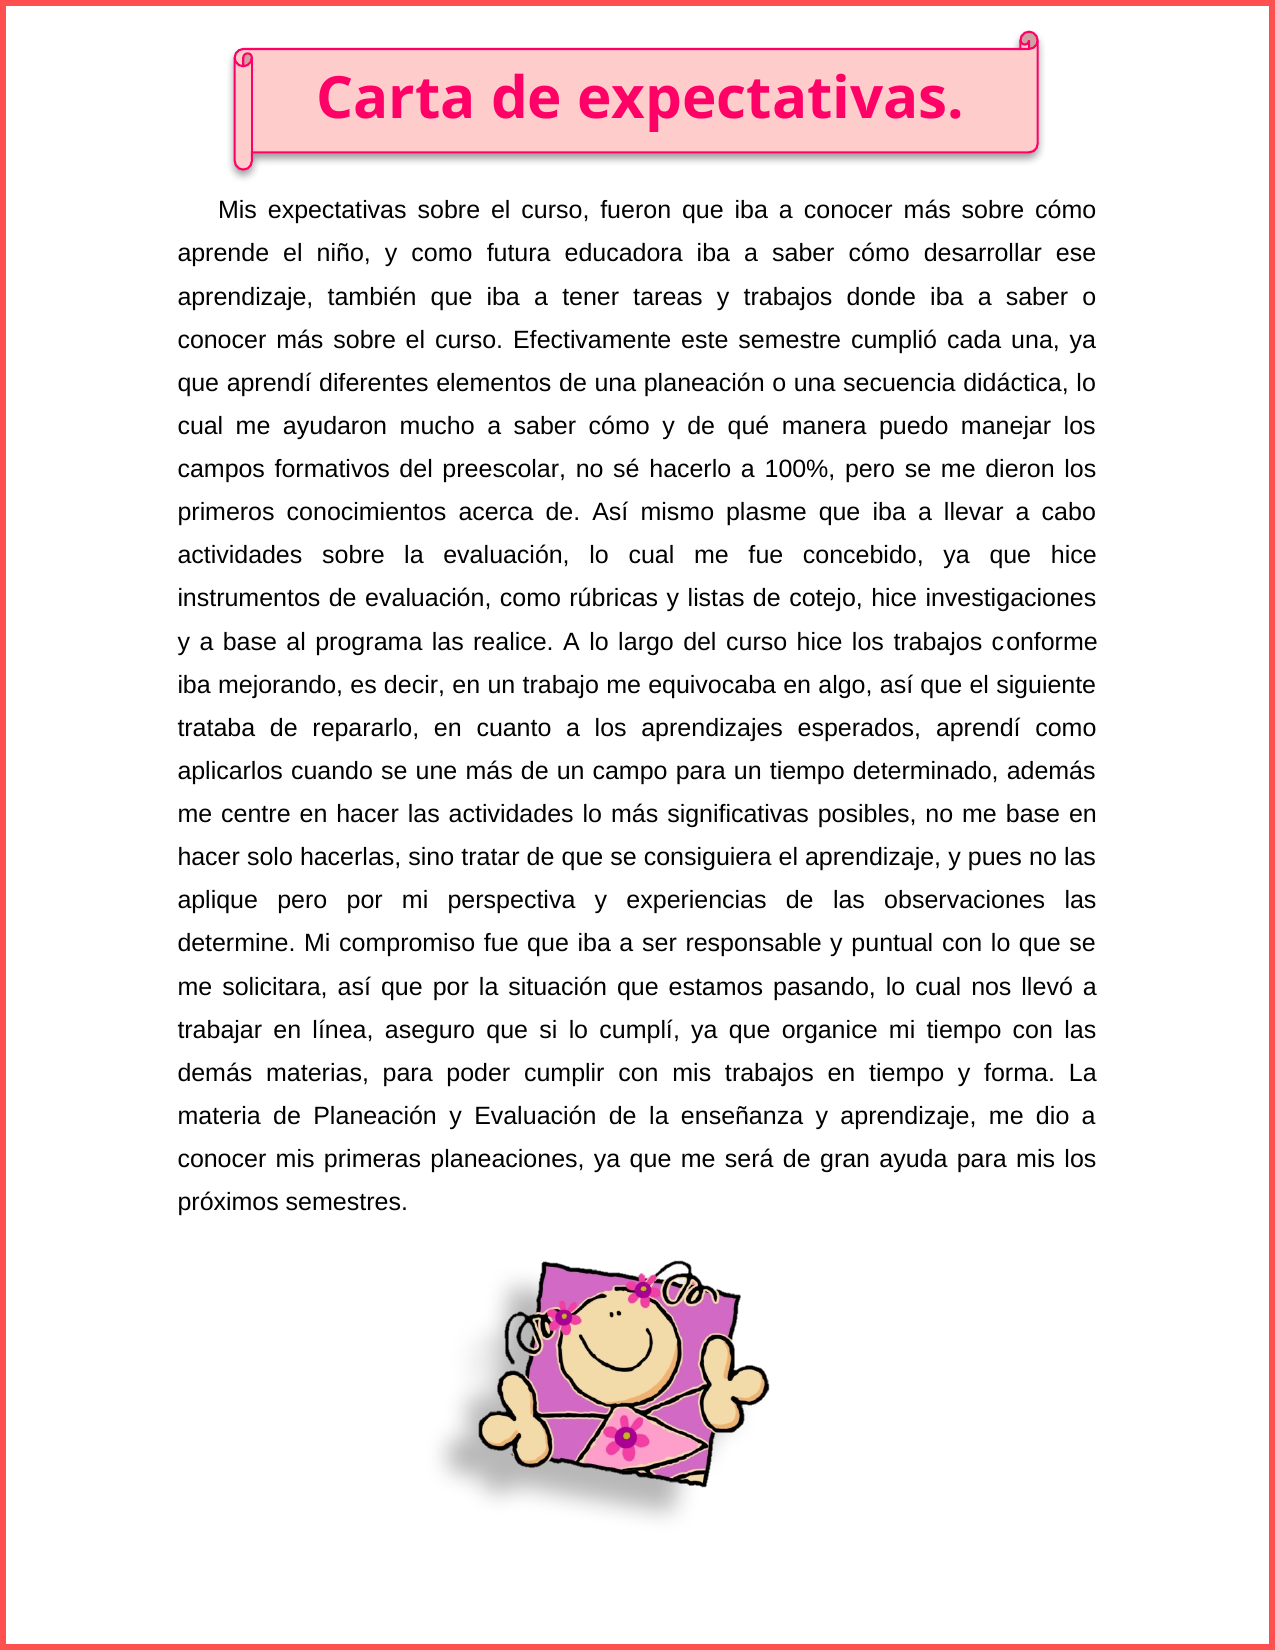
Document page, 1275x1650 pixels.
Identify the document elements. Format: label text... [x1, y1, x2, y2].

text Mis expectativas sobre el curso, fueron que iba a conocer más sobre cómo aprende el niño, y como futura educadora iba a saber cómo desarrollar ese aprendizaje, también que iba a tener tareas y trabajos donde iba a saber o conocer más sobre el curso. Efectivamente este semestre cumplió cada una, ya que aprendí diferentes elementos de una planeación o una secuencia didáctica, lo cual me ayudaron mucho a saber cómo y de qué manera puedo manejar los campos formativos del preescolar, no sé hacerlo a 100%, pero se me dieron los primeros conocimientos acerca de. Así mismo plasme que iba a llevar a cabo actividades sobre la evaluación, lo cual me fue concebido, ya que hice instrumentos de evaluación, como rúbricas y listas de cotejo, hice investigaciones y a base al programa las realice. A lo largo del curso hice los trabajos conforme iba mejorando, es decir, en un trabajo me equivocaba en algo, así que el siguiente trataba de repararlo, en cuanto a los aprendizajes esperados, aprendí como aplicarlos cuando se une más de un campo para un tiempo determinado, además me centre en hacer las actividades lo más significativas posibles, no me base en hacer solo hacerlas, sino tratar de que se consiguiera el aprendizaje, y pues no las aplique pero por mi perspectiva y experiencias de las observaciones las determine. Mi compromiso fue que iba a ser responsable y puntual con lo que se me solicitara, así que por la situación que estamos pasando, lo cual nos llevó a trabajar en línea, aseguro que si lo cumplí, ya que organice mi tiempo con las demás materias, para poder cumplir con mis trabajos en tiempo y forma. La materia de Planeación y Evaluación de la enseñanza y aprendizaje, me dio a conocer mis primeras planeaciones, ya que me será de gran ayuda para mis los próximos semestres. [177, 195, 1098, 1216]
picture [472, 1248, 775, 1489]
